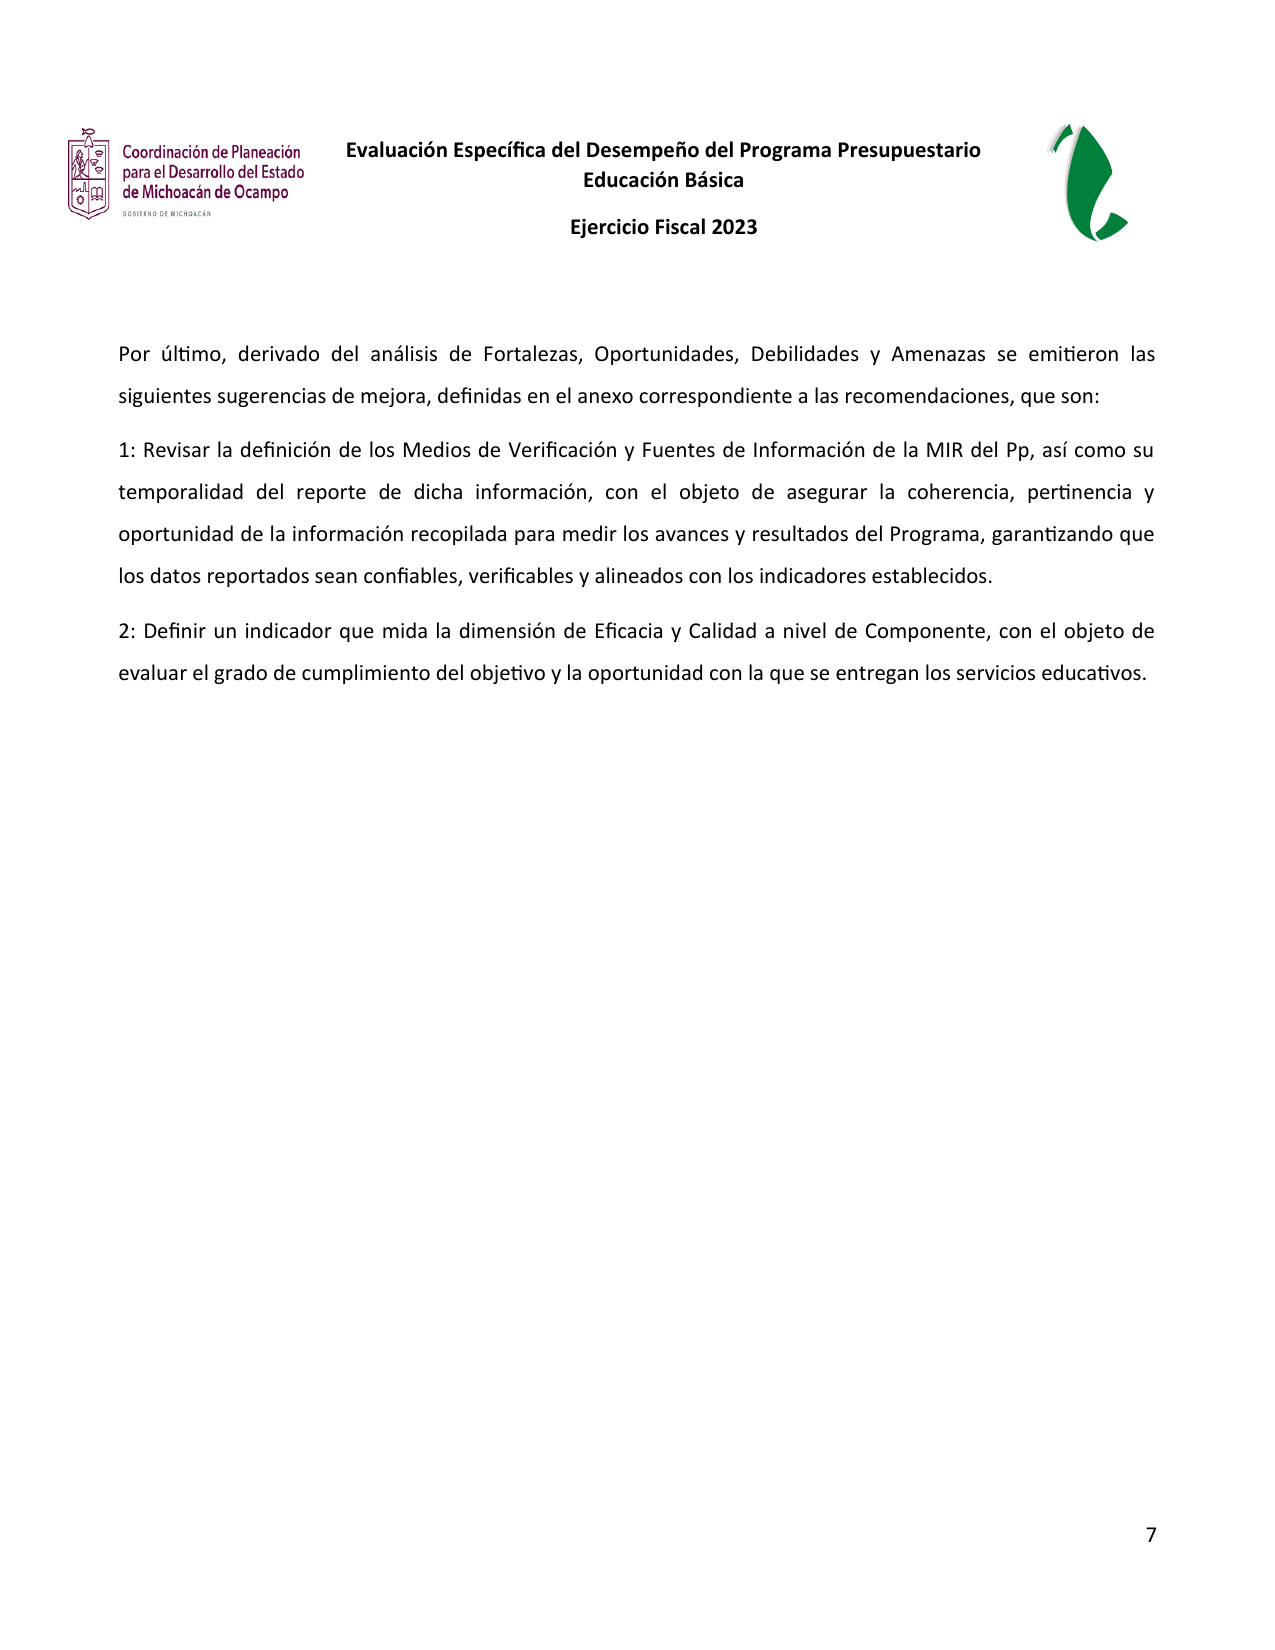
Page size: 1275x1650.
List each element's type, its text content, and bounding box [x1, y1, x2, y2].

picture [68, 128, 305, 220]
text 1: Revisar la definición de los Medios de Verificación y Fuentes de Información de la MIR del Pp, así como su temporalidad del reporte de dicha información, con el objeto de asegurar la coherencia, pertinencia y oportunidad de la información recopilada para medir los avances y resultados del Programa, garantizando que los datos reportados sean confiables, verificables y alineados con los indicadores establecidos. [118, 435, 1157, 589]
text 2: Definir un indicador que mida la dimensión de Eficacia y Calidad a nivel de Componente, con el objeto de evaluar el grado de cumplimiento del objetivo y la oportunidad con la que se entregan los servicios educativos. [118, 616, 1157, 686]
text Por último, derivado del análisis de Fortalezas, Oportunidades, Debilidades y Amenazas se emitieron las siguientes sugerencias de mejora, definidas en el anexo correspondiente a las recomendaciones, que son: [118, 339, 1157, 409]
picture [1045, 122, 1130, 244]
